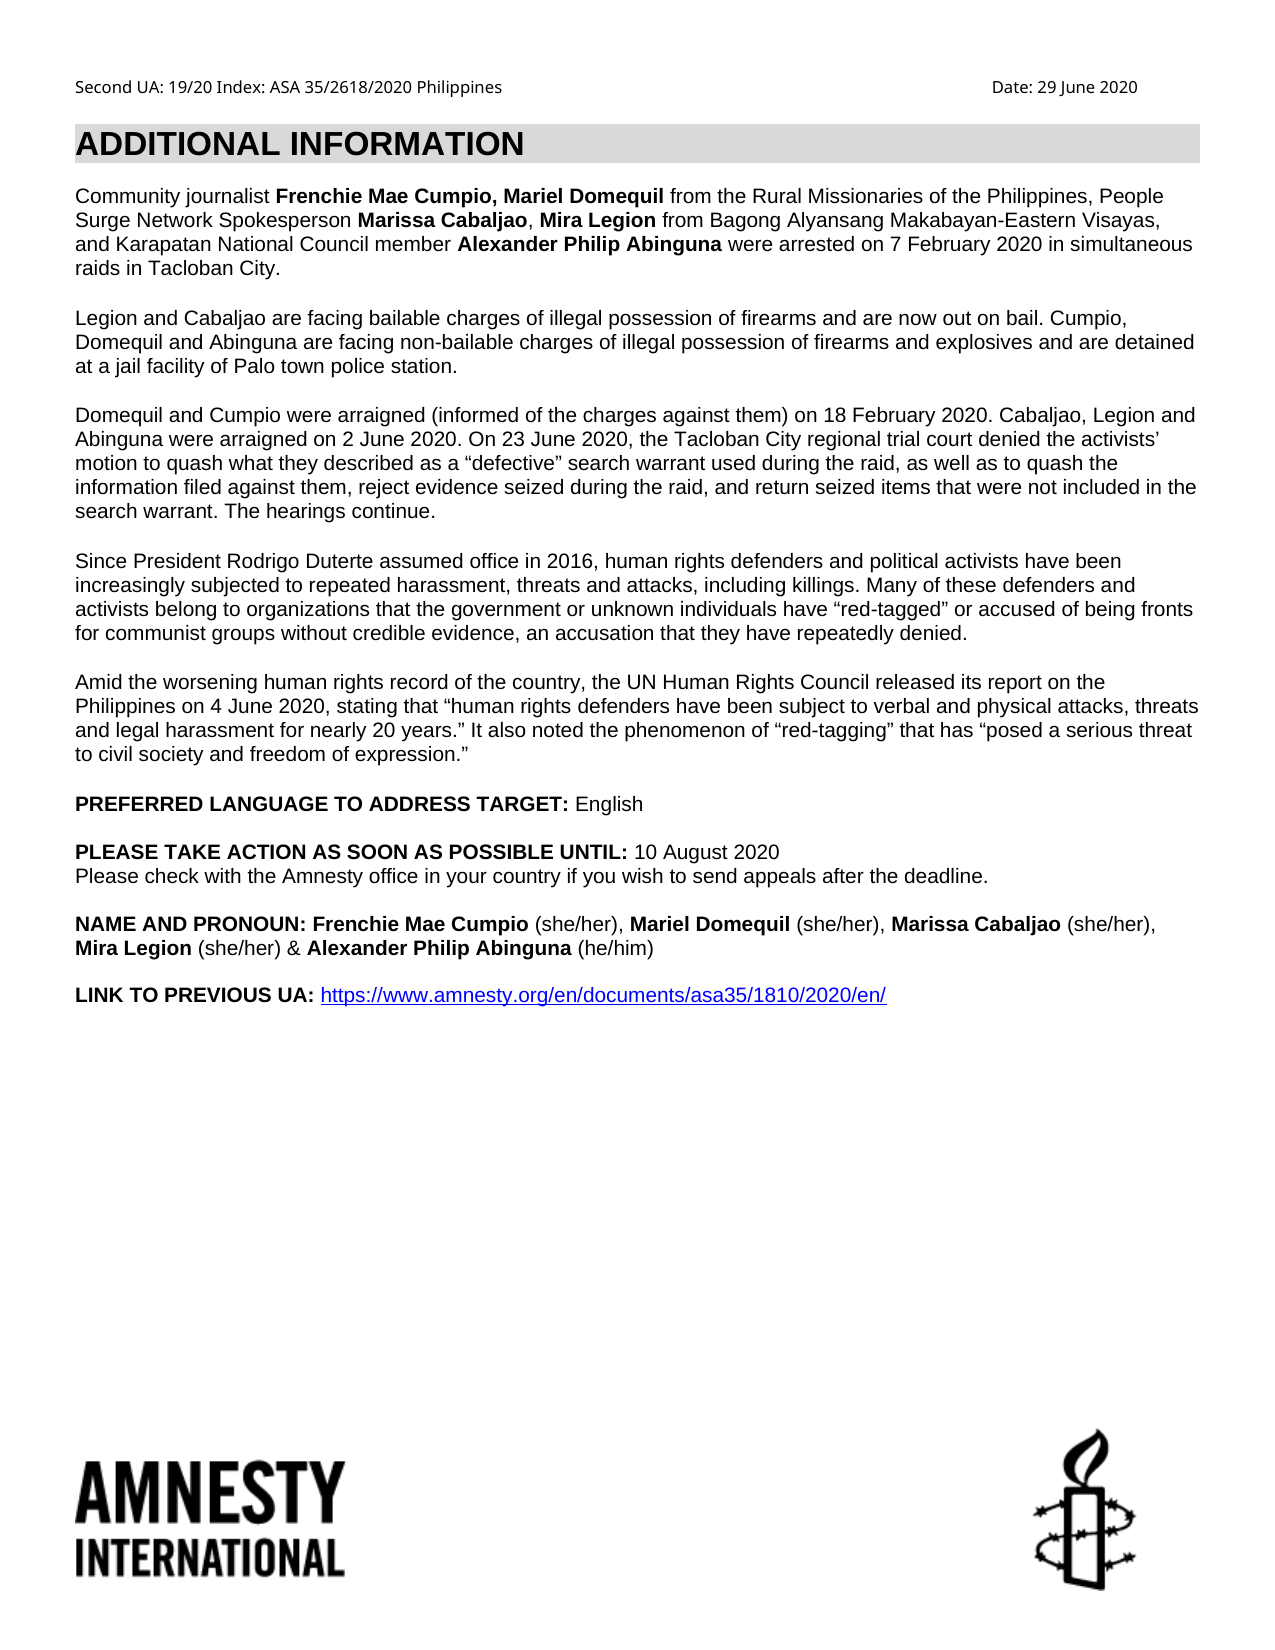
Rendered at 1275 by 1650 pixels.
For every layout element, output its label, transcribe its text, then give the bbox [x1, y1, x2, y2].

text Please check with the Amnesty office in your country if you wish to send appeals after the deadline. [75, 863, 1200, 887]
subtitle Additional information [75, 124, 1200, 163]
text Community journalist Frenchie Mae Cumpio, Mariel Domequil from the Rural Missionaries of the Philippines, People Surge Network Spokesperson Marissa Cabaljao, Mira Legion from Bagong Alyansang Makabayan-Eastern Visayas, and Karapatan National Council member Alexander Philip Abinguna were arrested on 7 February 2020 in simultaneous raids in Tacloban City. [75, 163, 1200, 280]
text Legion and Cabaljao are facing bailable charges of illegal possession of firearms and are now out on bail. Cumpio, Domequil and Abinguna are facing non-bailable charges of illegal possession of firearms and explosives and are detained at a jail facility of Palo town police station. [458, 306, 1200, 378]
picture [75, 1428, 1137, 1591]
text Since President Rodrigo Duterte assumed office in 2016, human rights defenders and political activists have been increasingly subjected to repeated harassment, threats and attacks, including killings. Many of these defenders and activists belong to organizations that the government or unknown individuals have “red-tagged” or accused of being fronts for communist groups without credible evidence, an accusation that they have repeatedly denied. [75, 549, 1200, 644]
text PREFERRED LANGUAGE TO ADDRESS TARGET: English [75, 792, 1200, 816]
text NAME AND PRONOUN: Frenchie Mae Cumpio (she/her), Mariel Domequil (she/her), Marissa Cabaljao (she/her), Mira Legion (she/her) & Alexander Philip Abinguna (he/him) [75, 911, 1200, 959]
text Amid the worsening human rights record of the country, the UN Human Rights Council released its report on the Philippines on 4 June 2020, stating that “human rights defenders have been subject to verbal and physical attacks, threats and legal harassment for nearly 20 years.” It also noted the phenomenon of “red-tagging” that has “posed a serious threat to civil society and freedom of expression.” [75, 670, 1200, 766]
text Domequil and Cumpio were arraigned (informed of the charges against them) on 18 February 2020. Cabaljao, Legion and Abinguna were arraigned on 2 June 2020. On 23 June 2020, the Tacloban City regional trial court denied the activists’ motion to quash what they described as a “defective” search warrant used during the raid, as well as to quash the information filed against them, reject evidence seized during the raid, and return seized items that were not included in the search warrant. The hearings continue. [436, 403, 1200, 523]
text PLEASE TAKE ACTION AS SOON AS POSSIBLE UNTIL: 10 August 2020 [75, 839, 1200, 863]
text LINK TO PREVIOUS UA: https://www.amnesty.org/en/documents/asa35/1810/2020/en/ [75, 983, 1200, 1007]
